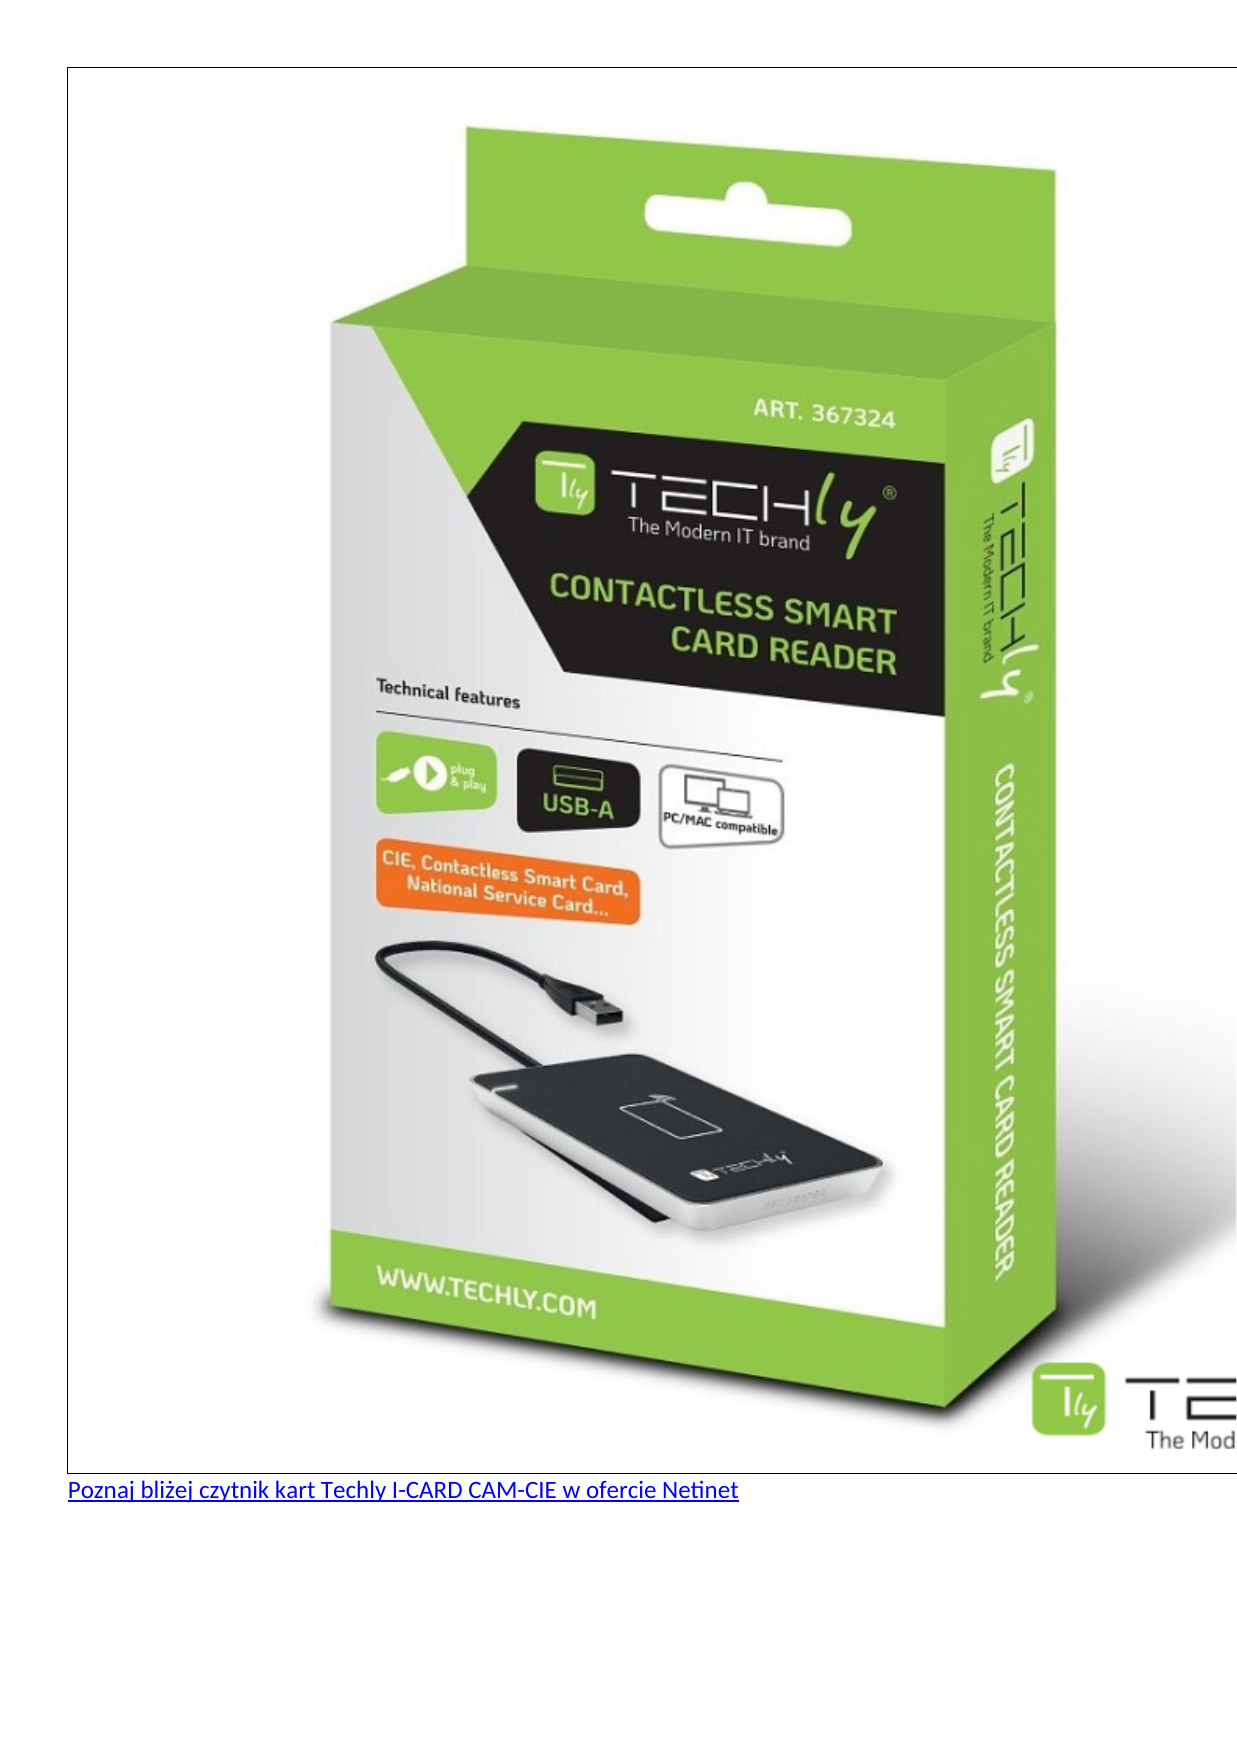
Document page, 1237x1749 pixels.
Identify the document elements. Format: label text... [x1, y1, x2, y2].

text Poznaj bliżej czytnik kart Techly I-CARD CAM-CIE w ofercie Netinet [68, 1474, 1169, 1504]
picture [68, 68, 1237, 1473]
